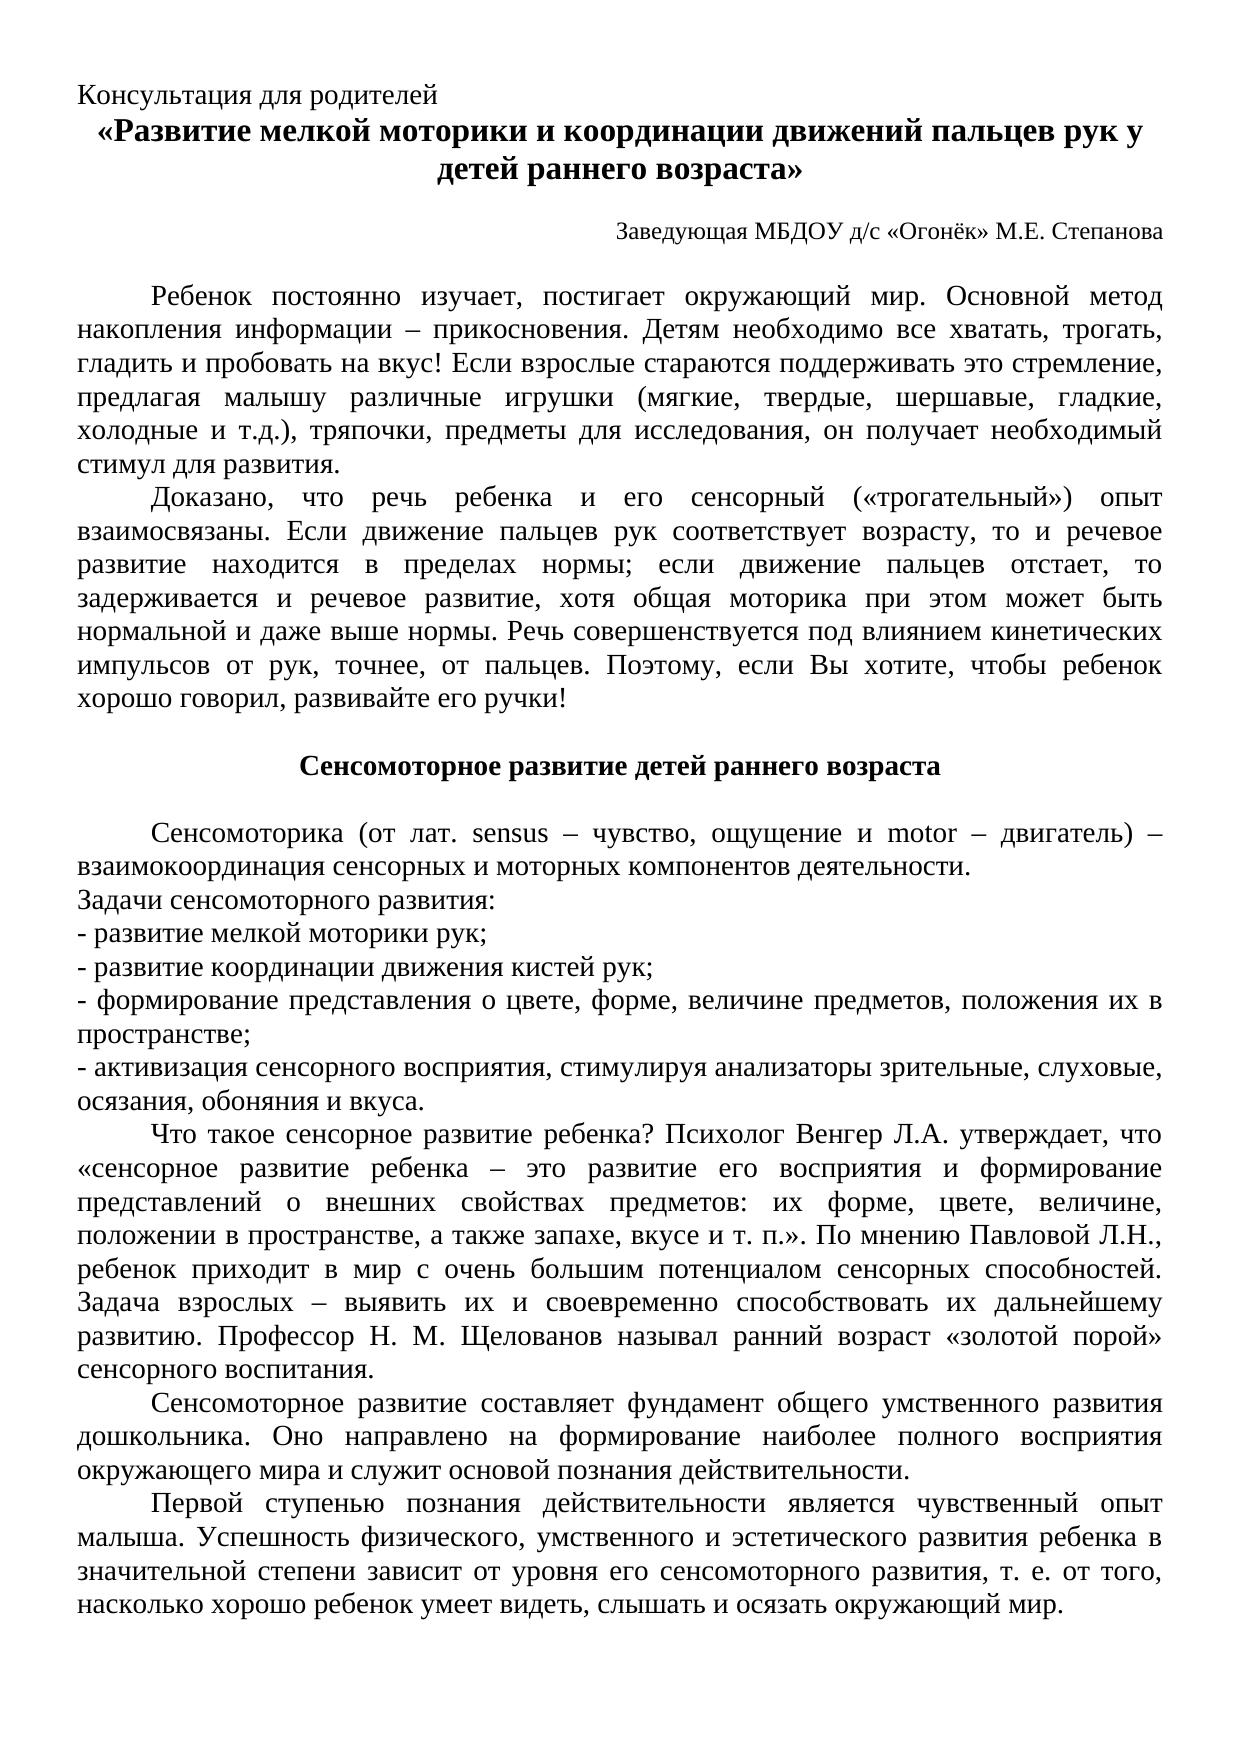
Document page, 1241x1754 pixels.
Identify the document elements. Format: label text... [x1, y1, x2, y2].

text Заведующая МБДОУ д/с «Огонёк» М.Е. Степанова [77, 216, 1163, 244]
text Консультация для родителей [77, 77, 1163, 110]
text Задачи сенсомоторного развития: [77, 882, 1163, 915]
text - развитие мелкой моторики рук; [77, 915, 1163, 949]
text Сенсомоторное развитие составляет фундамент общего умственного развития дошкольника. Оно направлено на формирование наиболее полного восприятия окружающего мира и служит основой познания действительности. [77, 1385, 1163, 1486]
text - активизация сенсорного восприятия, стимулируя анализаторы зрительные, слуховые, осязания, обоняния и вкуса. [77, 1049, 1163, 1117]
text - формирование представления о цвете, форме, величине предметов, положения их в пространстве; [77, 982, 1163, 1049]
text «Развитие мелкой моторики и координации движений пальцев рук у детей раннего возраста» [77, 110, 1163, 187]
text Сенсомоторика (от лат. sensus – чувство, ощущение и motor – двигатель) – взаимокоординация сенсорных и моторных компонентов деятельности. [77, 815, 1163, 882]
text - развитие координации движения кистей рук; [77, 949, 1163, 982]
text Ребенок постоянно изучает, постигает окружающий мир. Основной метод накопления информации – прикосновения. Детям необходимо все хватать, трогать, гладить и пробовать на вкус! Если взрослые стараются поддерживать это стремление, предлагая малышу различные игрушки (мягкие, твердые, шершавые, гладкие, холодные и т.д.), тряпочки, предметы для исследования, он получает необходимый стимул для развития. [77, 278, 1163, 479]
text Первой ступенью познания действительности является чувственный опыт малыша. Успешность физического, умственного и эстетического развития ребенка в значительной степени зависит от уровня его сенсомоторного развития, т. е. от того, насколько хорошо ребенок умеет видеть, слышать и осязать окружающий мир. [77, 1486, 1163, 1620]
text Что такое сенсорное развитие ребенка? Психолог Венгер Л.А. утверждает, что «сенсорное развитие ребенка – это развитие его восприятия и формирование представлений о внешних свойствах предметов: их форме, цвете, величине, положении в пространстве, а также запахе, вкусе и т. п.». По мнению Павловой Л.Н., ребенок приходит в мир с очень большим потенциалом сенсорных способностей. Задача взрослых – выявить их и своевременно способствовать их дальнейшему развитию. Профессор Н. М. Щелованов называл ранний возраст «золотой порой» сенсорного воспитания. [77, 1117, 1163, 1385]
text Сенсомоторное развитие детей раннего возраста [77, 748, 1163, 781]
text Доказано, что речь ребенка и его сенсорный («трогательный») опыт взаимосвязаны. Если движение пальцев рук соответствует возрасту, то и речевое развитие находится в пределах нормы; если движение пальцев отстает, то задерживается и речевое развитие, хотя общая моторика при этом может быть нормальной и даже выше нормы. Речь совершенствуется под влиянием кинетических импульсов от рук, точнее, от пальцев. Поэтому, если Вы хотите, чтобы ребенок хорошо говорил, развивайте его ручки! [77, 479, 1163, 714]
